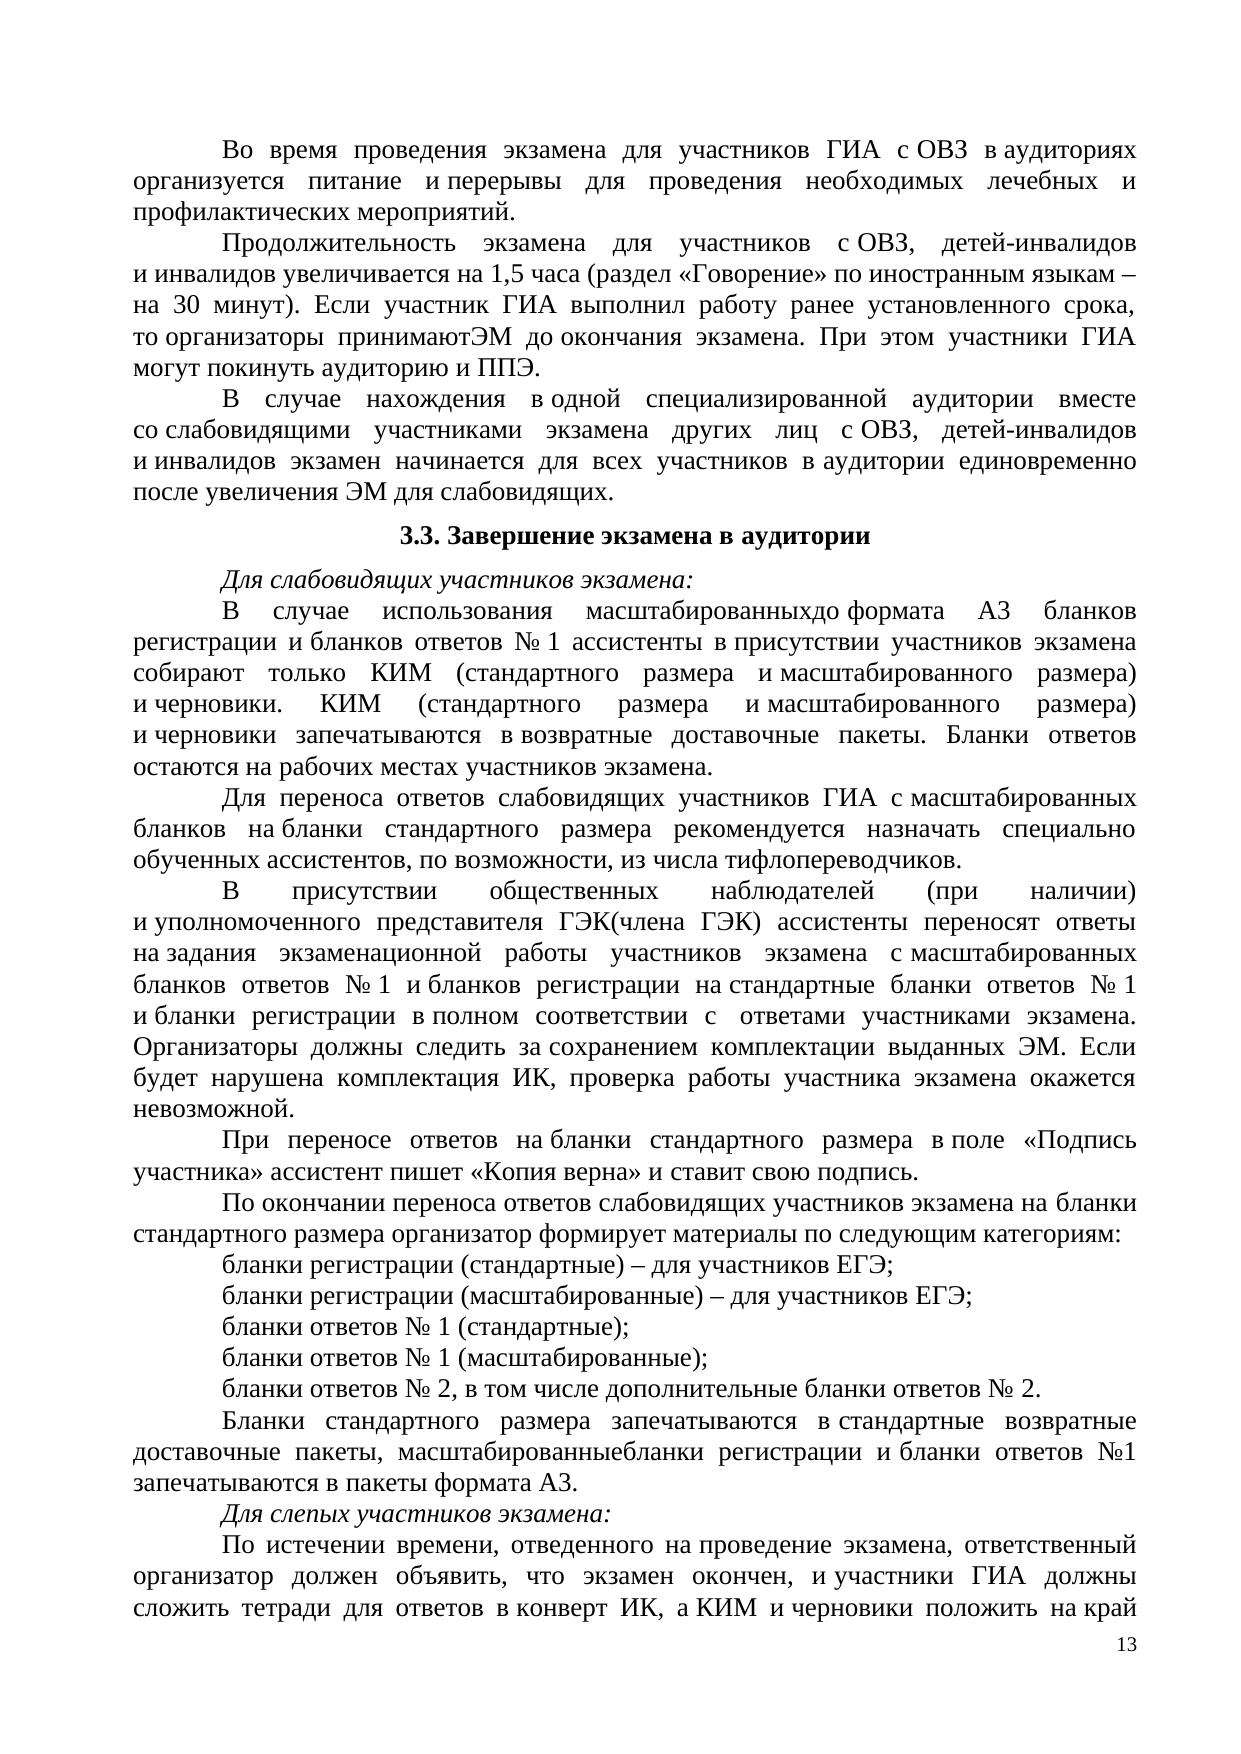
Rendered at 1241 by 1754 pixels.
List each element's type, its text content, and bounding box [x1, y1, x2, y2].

text бланки ответов № 1 (масштабированные); [133, 1341, 1137, 1373]
text бланки ответов № 2, в том числе дополнительные бланки ответов № 2. [133, 1373, 1137, 1404]
text бланки ответов № 1 (стандартные); [133, 1310, 1137, 1341]
text В присутствии общественных наблюдателей (при наличии) и уполномоченного представителя ГЭК(члена ГЭК) ассистенты переносят ответы на задания экзаменационной работы участников экзамена с масштабированных бланков ответов № 1 и бланков регистрации на стандартные бланки ответов № 1 и бланки регистрации в полном соответствии с ответами участниками экзамена. Организаторы должны следить за сохранением комплектации выданных ЭМ. Если будет нарушена комплектация ИК, проверка работы участника экзамена окажется невозможной. [133, 874, 1137, 1123]
text Во время проведения экзамена для участников ГИА с ОВЗ в аудиториях организуется питание и перерывы для проведения необходимых лечебных и профилактических мероприятий. [133, 133, 1137, 226]
text В случае использования масштабированныхдо формата А3 бланков регистрации и бланков ответов № 1 ассистенты в присутствии участников экзамена собирают только КИМ (стандартного размера и масштабированного размера) и черновики. КИМ (стандартного размера и масштабированного размера) и черновики запечатываются в возвратные доставочные пакеты. Бланки ответов остаются на рабочих местах участников экзамена. [133, 594, 1137, 781]
text бланки регистрации (масштабированные) – для участников ЕГЭ; [133, 1279, 1137, 1310]
text В случае нахождения в одной специализированной аудитории вместе со слабовидящими участниками экзамена других лиц с ОВЗ, детей-инвалидов и инвалидов экзамен начинается для всех участников в аудитории единовременно после увеличения ЭМ для слабовидящих. [133, 382, 1137, 507]
subtitle 3.3. Завершение экзамена в аудитории [133, 519, 1137, 550]
text бланки регистрации (стандартные) – для участников ЕГЭ; [133, 1248, 1137, 1279]
text Продолжительность экзамена для участников с ОВЗ, детей-инвалидов и инвалидов увеличивается на 1,5 часа (раздел «Говорение» по иностранным языкам – на 30 минут). Если участник ГИА выполнил работу ранее установленного срока, то организаторы принимаютЭМ до окончания экзамена. При этом участники ГИА могут покинуть аудиторию и ППЭ. [133, 226, 1137, 382]
text При переносе ответов на бланки стандартного размера в поле «Подпись участника» ассистент пишет «Копия верна» и ставит свою подпись. [133, 1123, 1137, 1186]
text Для слепых участников экзамена: [133, 1497, 1137, 1528]
text Бланки стандартного размера запечатываются в стандартные возвратные доставочные пакеты, масштабированныебланки регистрации и бланки ответов №1 запечатываются в пакеты формата А3. [133, 1404, 1137, 1497]
text По окончании переноса ответов слабовидящих участников экзамена на бланки стандартного размера организатор формирует материалы по следующим категориям: [133, 1186, 1137, 1248]
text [133, 1528, 1137, 1622]
text Для переноса ответов слабовидящих участников ГИА с масштабированных бланков на бланки стандартного размера рекомендуется назначать специально обученных ассистентов, по возможности, из числа тифлопереводчиков. [133, 781, 1137, 874]
text Для слабовидящих участников экзамена: [133, 563, 1137, 594]
